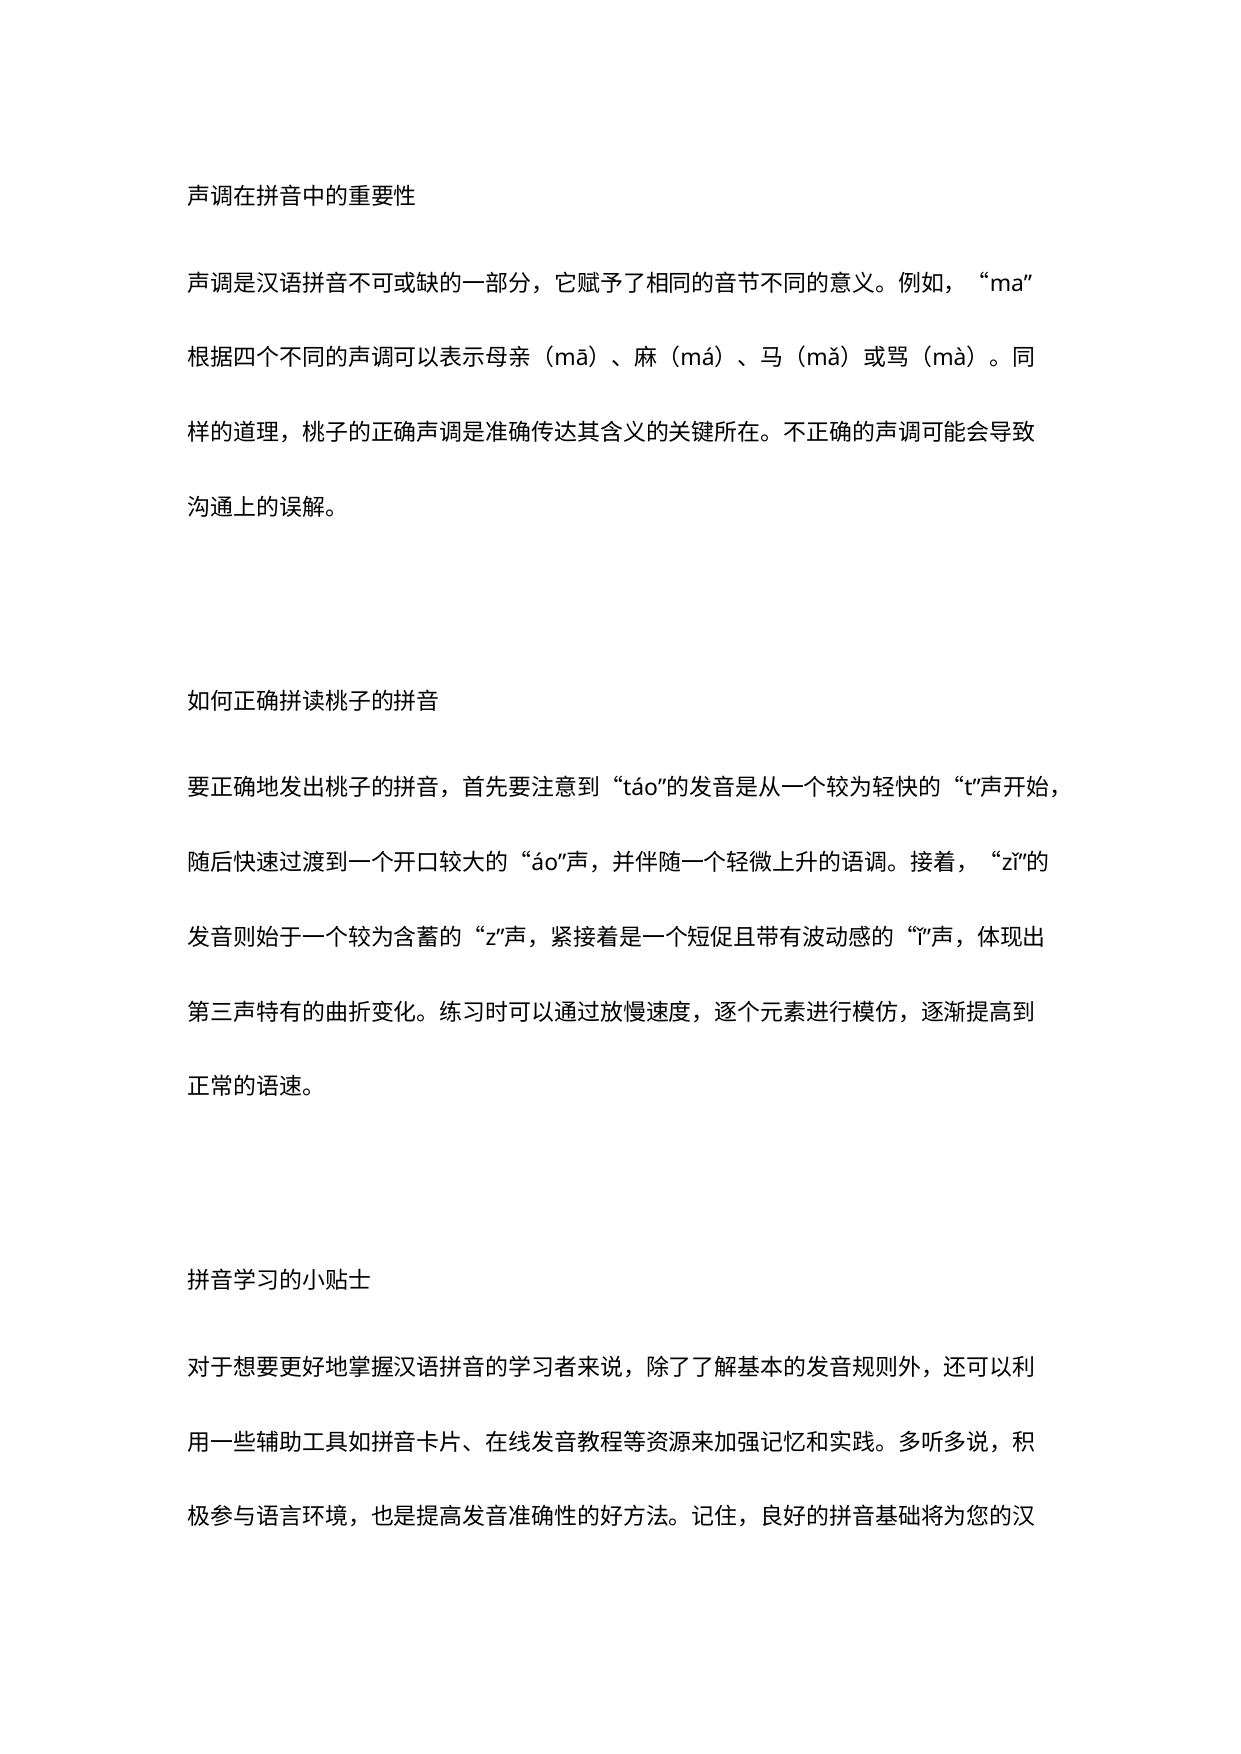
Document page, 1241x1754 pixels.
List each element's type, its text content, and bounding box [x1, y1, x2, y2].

text 声调在拼音中的重要性 [187, 162, 1053, 227]
text 声调是汉语拼音不可或缺的一部分，它赋予了相同的音节不同的意义。例如，“ma”根据四个不同的声调可以表示母亲（mā）、麻（má）、马（mǎ）或骂（mà）。同样的道理，桃子的正确声调是准确传达其含义的关键所在。不正确的声调可能会导致沟通上的误解。 [187, 248, 1053, 538]
text 拼音学习的小贴士 [187, 1246, 1053, 1311]
text 要正确地发出桃子的拼音，首先要注意到“táo”的发音是从一个较为轻快的“t”声开始，随后快速过渡到一个开口较大的“áo”声，并伴随一个轻微上升的语调。接着，“zǐ”的发音则始于一个较为含蓄的“z”声，紧接着是一个短促且带有波动感的“ǐ”声，体现出第三声特有的曲折变化。练习时可以通过放慢速度，逐个元素进行模仿，逐渐提高到正常的语速。 [187, 753, 1053, 1117]
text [187, 1333, 1053, 1547]
text 如何正确拼读桃子的拼音 [187, 667, 1053, 732]
